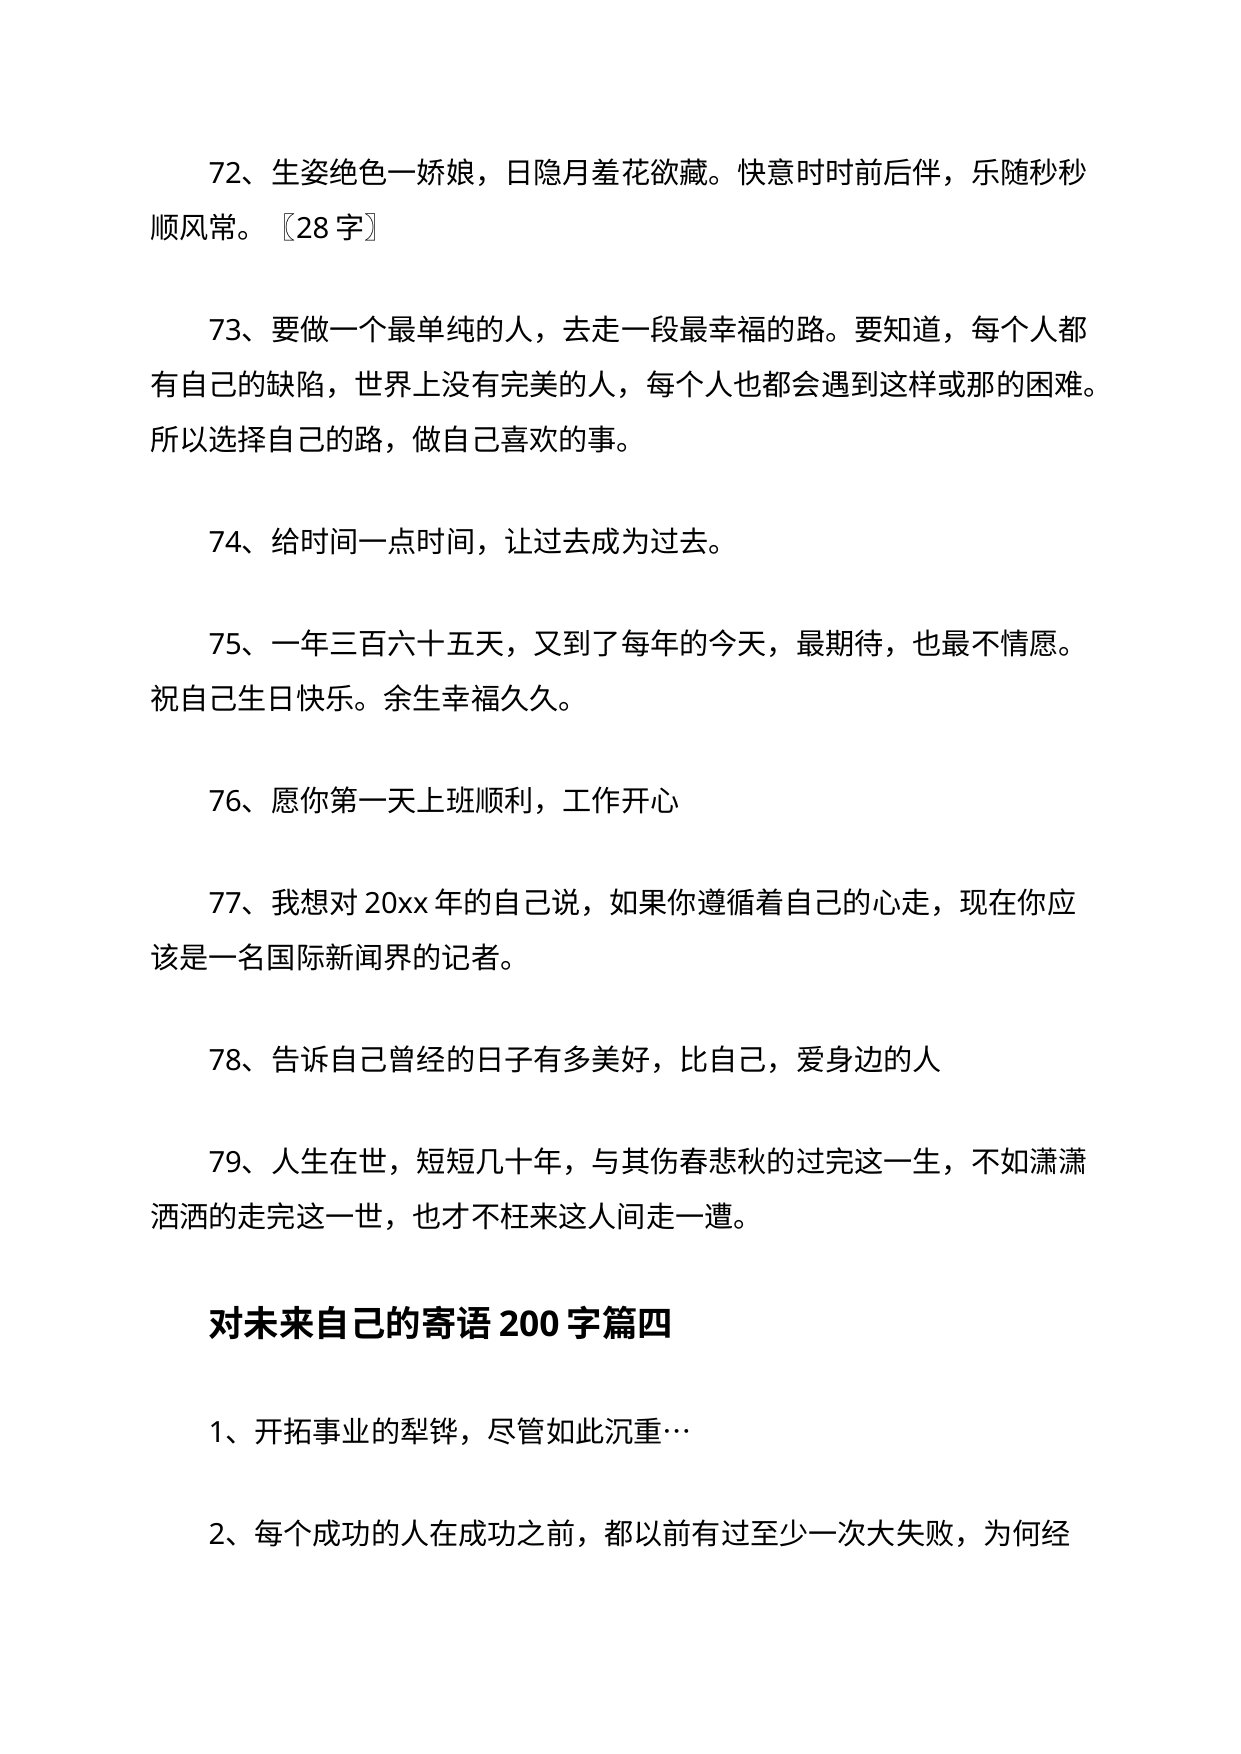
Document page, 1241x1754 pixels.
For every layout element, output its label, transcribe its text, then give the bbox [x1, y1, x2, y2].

text 对未来自己的寄语200字篇四 [150, 1295, 1090, 1346]
text 78、告诉自己曾经的日子有多美好，比自己，爱身边的人 [150, 1036, 1090, 1078]
text 1、开拓事业的犁铧，尽管如此沉重… [150, 1408, 1090, 1451]
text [150, 1510, 1090, 1553]
text 77、我想对20xx年的自己说，如果你遵循着自己的心走，现在你应该是一名国际新闻界的记者。 [150, 879, 1090, 977]
text 74、给时间一点时间，让过去成为过去。 [150, 519, 1090, 561]
text 79、人生在世，短短几十年，与其伤春悲秋的过完这一生，不如潇潇洒洒的走完这一世，也才不枉来这人间走一遭。 [150, 1138, 1090, 1235]
text 75、一年三百六十五天，又到了每年的今天，最期待，也最不情愿。祝自己生日快乐。余生幸福久久。 [150, 621, 1090, 718]
text 72、生姿绝色一娇娘，日隐月羞花欲藏。快意时时前后伴，乐随秒秒顺风常。〖28字〗 [150, 150, 1090, 247]
text 76、愿你第一天上班顺利，工作开心 [150, 777, 1090, 820]
text 73、要做一个最单纯的人，去走一段最幸福的路。要知道，每个人都有自己的缺陷，世界上没有完美的人，每个人也都会遇到这样或那的困难。所以选择自己的路，做自己喜欢的事。 [150, 307, 1090, 459]
